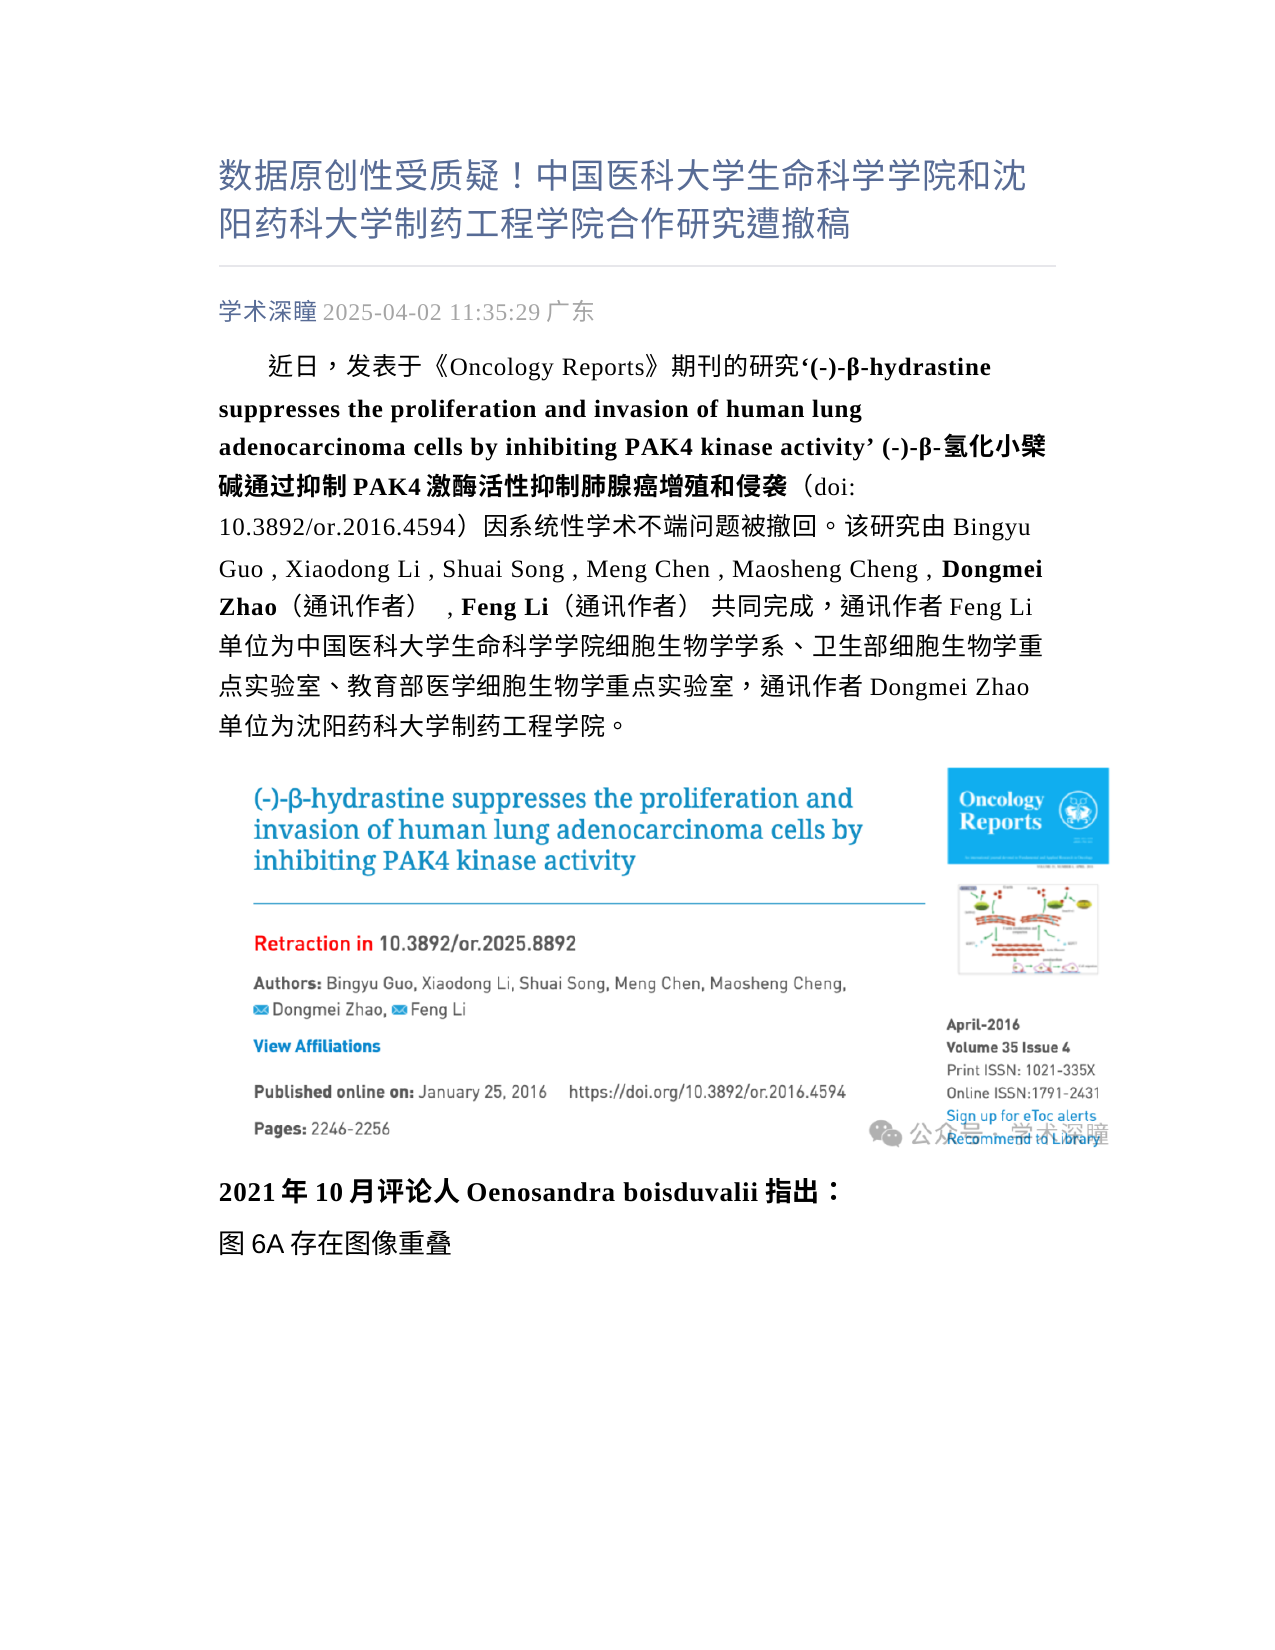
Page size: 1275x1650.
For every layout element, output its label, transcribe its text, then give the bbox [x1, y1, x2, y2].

picture [237, 742, 1138, 1170]
list 学术深瞳2025-04-02 11:35:29广东 [219, 287, 1056, 327]
text 图6A存在图像重叠 [219, 1222, 1056, 1262]
text 近日，发表于《Oncology Reports》期刊的研究‘(-)-β-hydrastine suppresses the proliferation and invasion of human lung adenocarcinoma cells by inhibiting PAK4 kinase activity’ (-)-β-氢化小檗碱通过抑制PAK4激酶活性抑制肺腺癌增殖和侵袭（doi: 10.3892/or.2016.4594）因系统性学术不端问题被撤回。该研究由Bingyu Guo , Xiaodong Li , Shuai Song , Meng Chen , Maosheng Cheng , Dongmei Zhao（通讯作者） , Feng Li（通讯作者） 共同完成，通讯作者Feng Li单位为中国医科大学生命科学学院细胞生物学学系、卫生部细胞生物学重点实验室、教育部医学细胞生物学重点实验室，通讯作者Dongmei Zhao单位为沈阳药科大学制药工程学院。 [219, 342, 1056, 742]
title 数据原创性受质疑！中国医科大学生命科学学院和沈阳药科大学制药工程学院合作研究遭撤稿 [219, 150, 1056, 265]
text 2021年10月评论人Oenosandra boisduvalii指出： [219, 1169, 1056, 1209]
